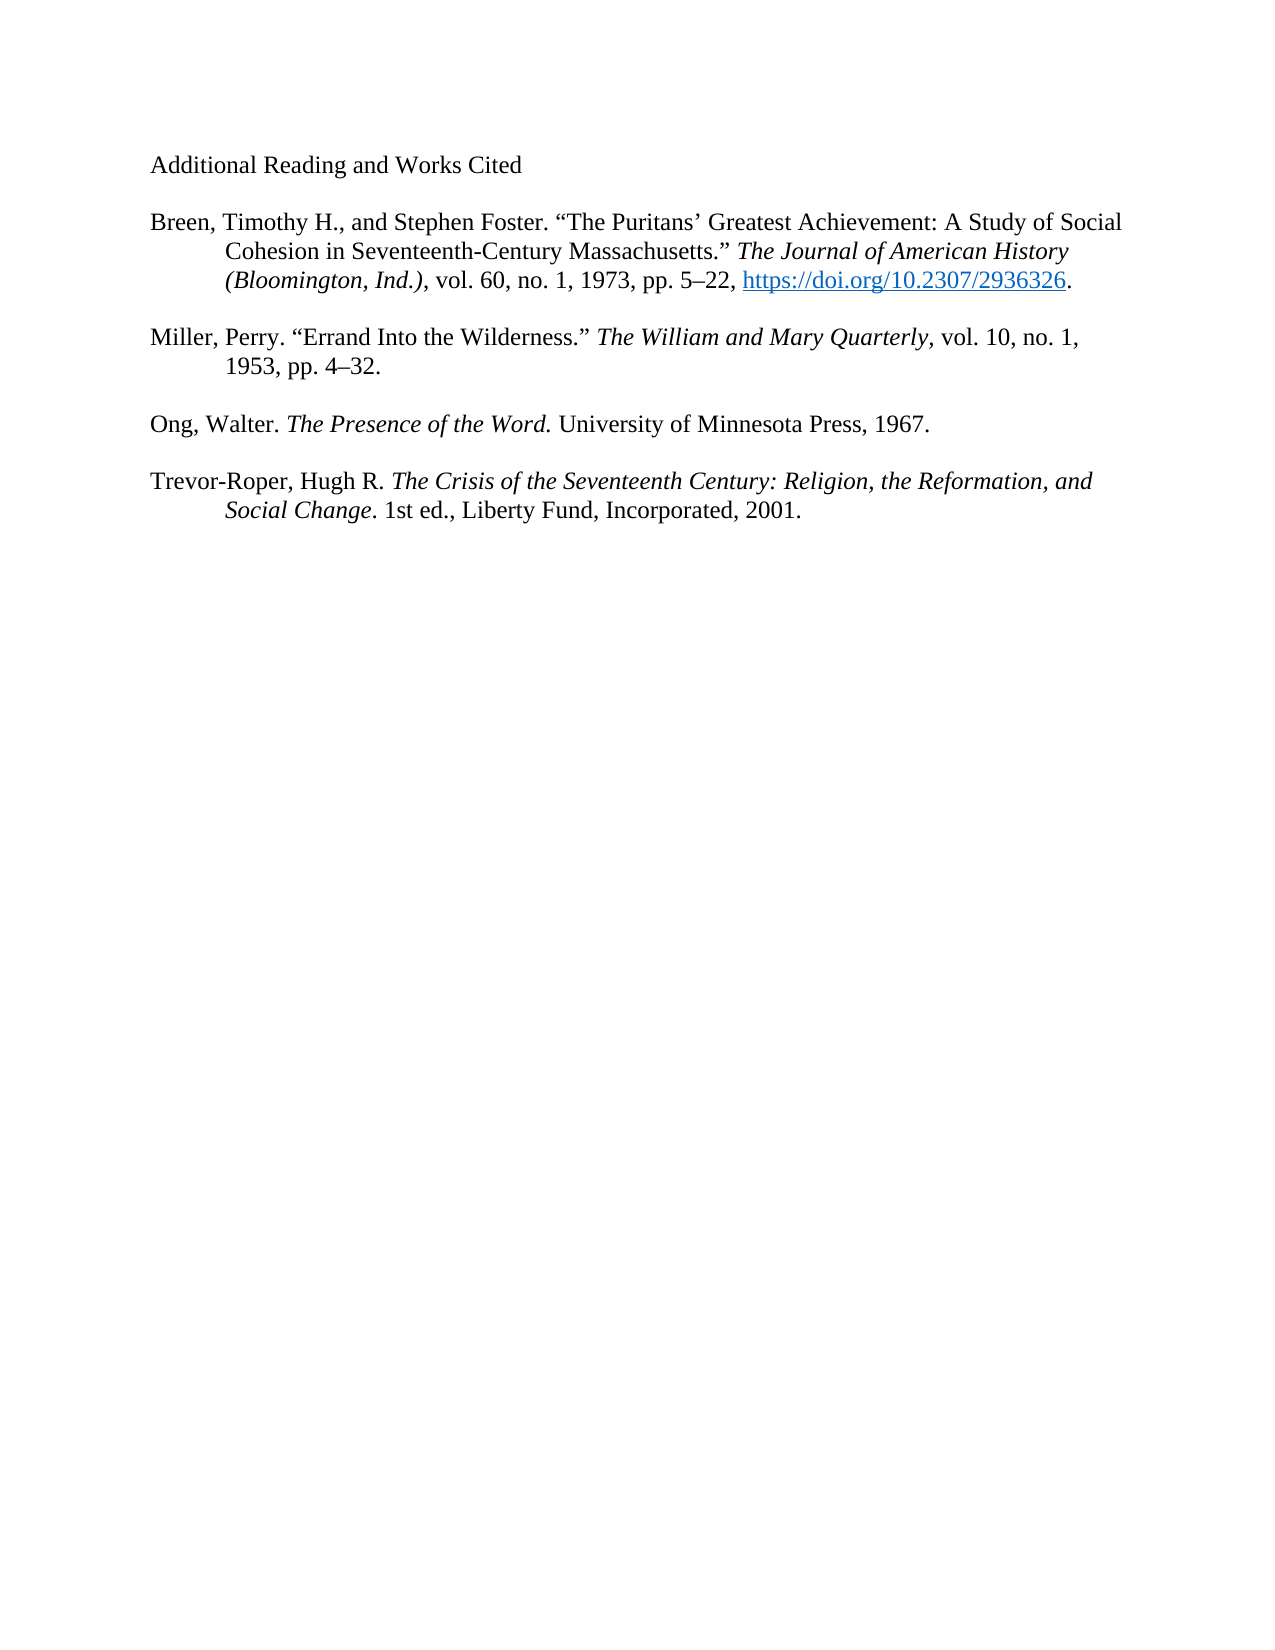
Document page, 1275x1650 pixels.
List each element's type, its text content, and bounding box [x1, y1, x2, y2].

text Trevor-Roper, Hugh R. The Crisis of the Seventeenth Century: Religion, the Reformation, and Social Change. 1st ed., Liberty Fund, Incorporated, 2001. [150, 466, 1125, 524]
text Ong, Walter. The Presence of the Word. University of Minnesota Press, 1967. [150, 409, 1125, 437]
text Breen, Timothy H., and Stephen Foster. “The Puritans’ Greatest Achievement: A Study of Social Cohesion in Seventeenth-Century Massachusetts.” The Journal of American History (Bloomington, Ind.), vol. 60, no. 1, 1973, pp. 5–22, https://doi.org/10.2307/2936326. [150, 207, 1125, 294]
text Miller, Perry. “Errand Into the Wilderness.” The William and Mary Quarterly, vol. 10, no. 1, 1953, pp. 4–32. [150, 322, 1125, 380]
text Additional Reading and Works Cited [150, 150, 1125, 179]
